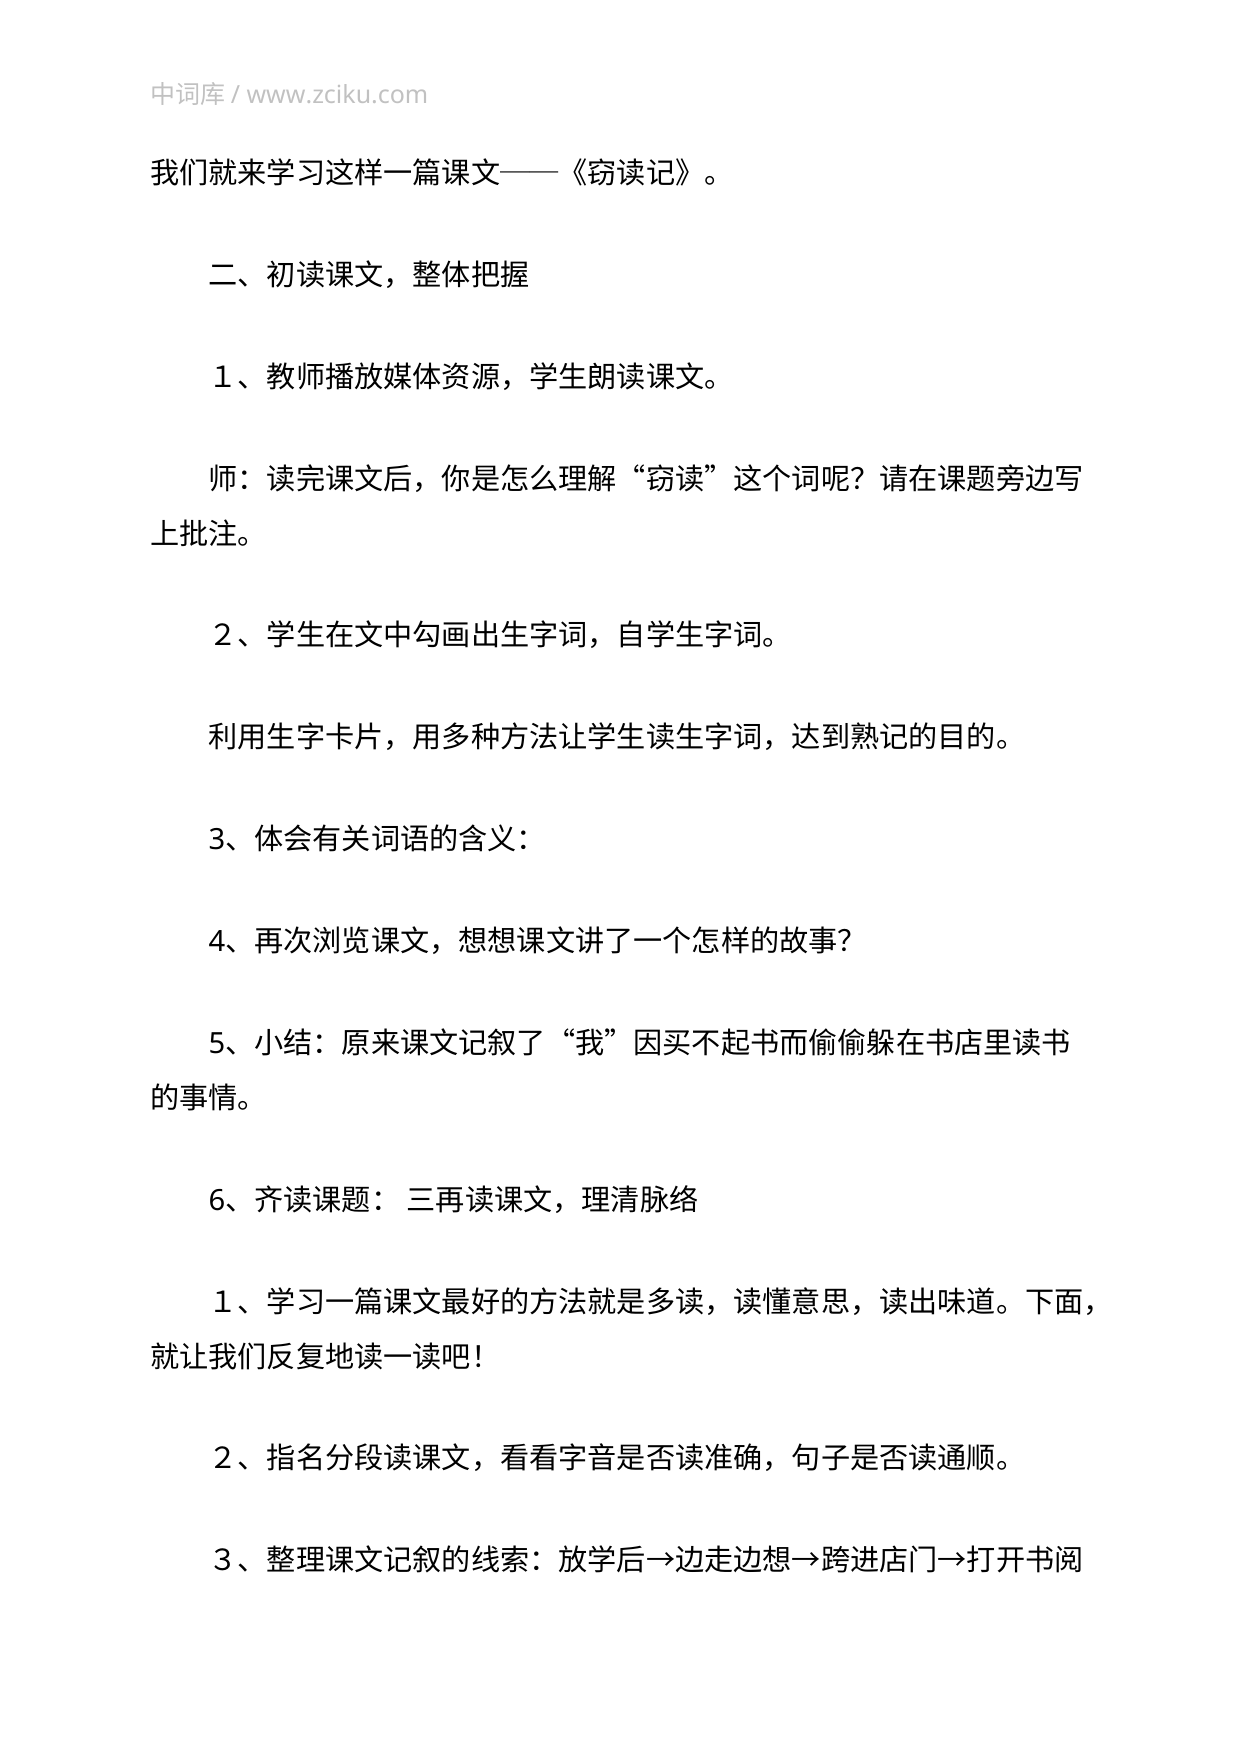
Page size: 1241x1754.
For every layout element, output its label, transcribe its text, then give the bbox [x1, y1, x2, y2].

text １、学习一篇课文最好的方法就是多读，读懂意思，读出味道。下面，就让我们反复地读一读吧！ [150, 1278, 1090, 1375]
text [150, 150, 1090, 192]
text １、教师播放媒体资源，学生朗读课文。 [150, 353, 1090, 396]
text ２、指名分段读课文，看看字音是否读准确，句子是否读通顺。 [150, 1435, 1090, 1477]
text ２、学生在文中勾画出生字词，自学生字词。 [150, 612, 1090, 654]
text 利用生字卡片，用多种方法让学生读生字词，达到熟记的目的。 [150, 714, 1090, 756]
text 4、再次浏览课文，想想课文讲了一个怎样的故事？ [150, 917, 1090, 960]
text 6、齐读课题： 三再读课文，理清脉络 [150, 1176, 1090, 1219]
text 师：读完课文后，你是怎么理解“窃读”这个词呢？请在课题旁边写上批注。 [150, 455, 1090, 552]
text 3、体会有关词语的含义： [150, 816, 1090, 858]
text 5、小结：原来课文记叙了“我”因买不起书而偷偷躲在书店里读书的事情。 [150, 1019, 1090, 1117]
text 二、初读课文，整体把握 [150, 252, 1090, 294]
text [150, 1537, 1090, 1579]
